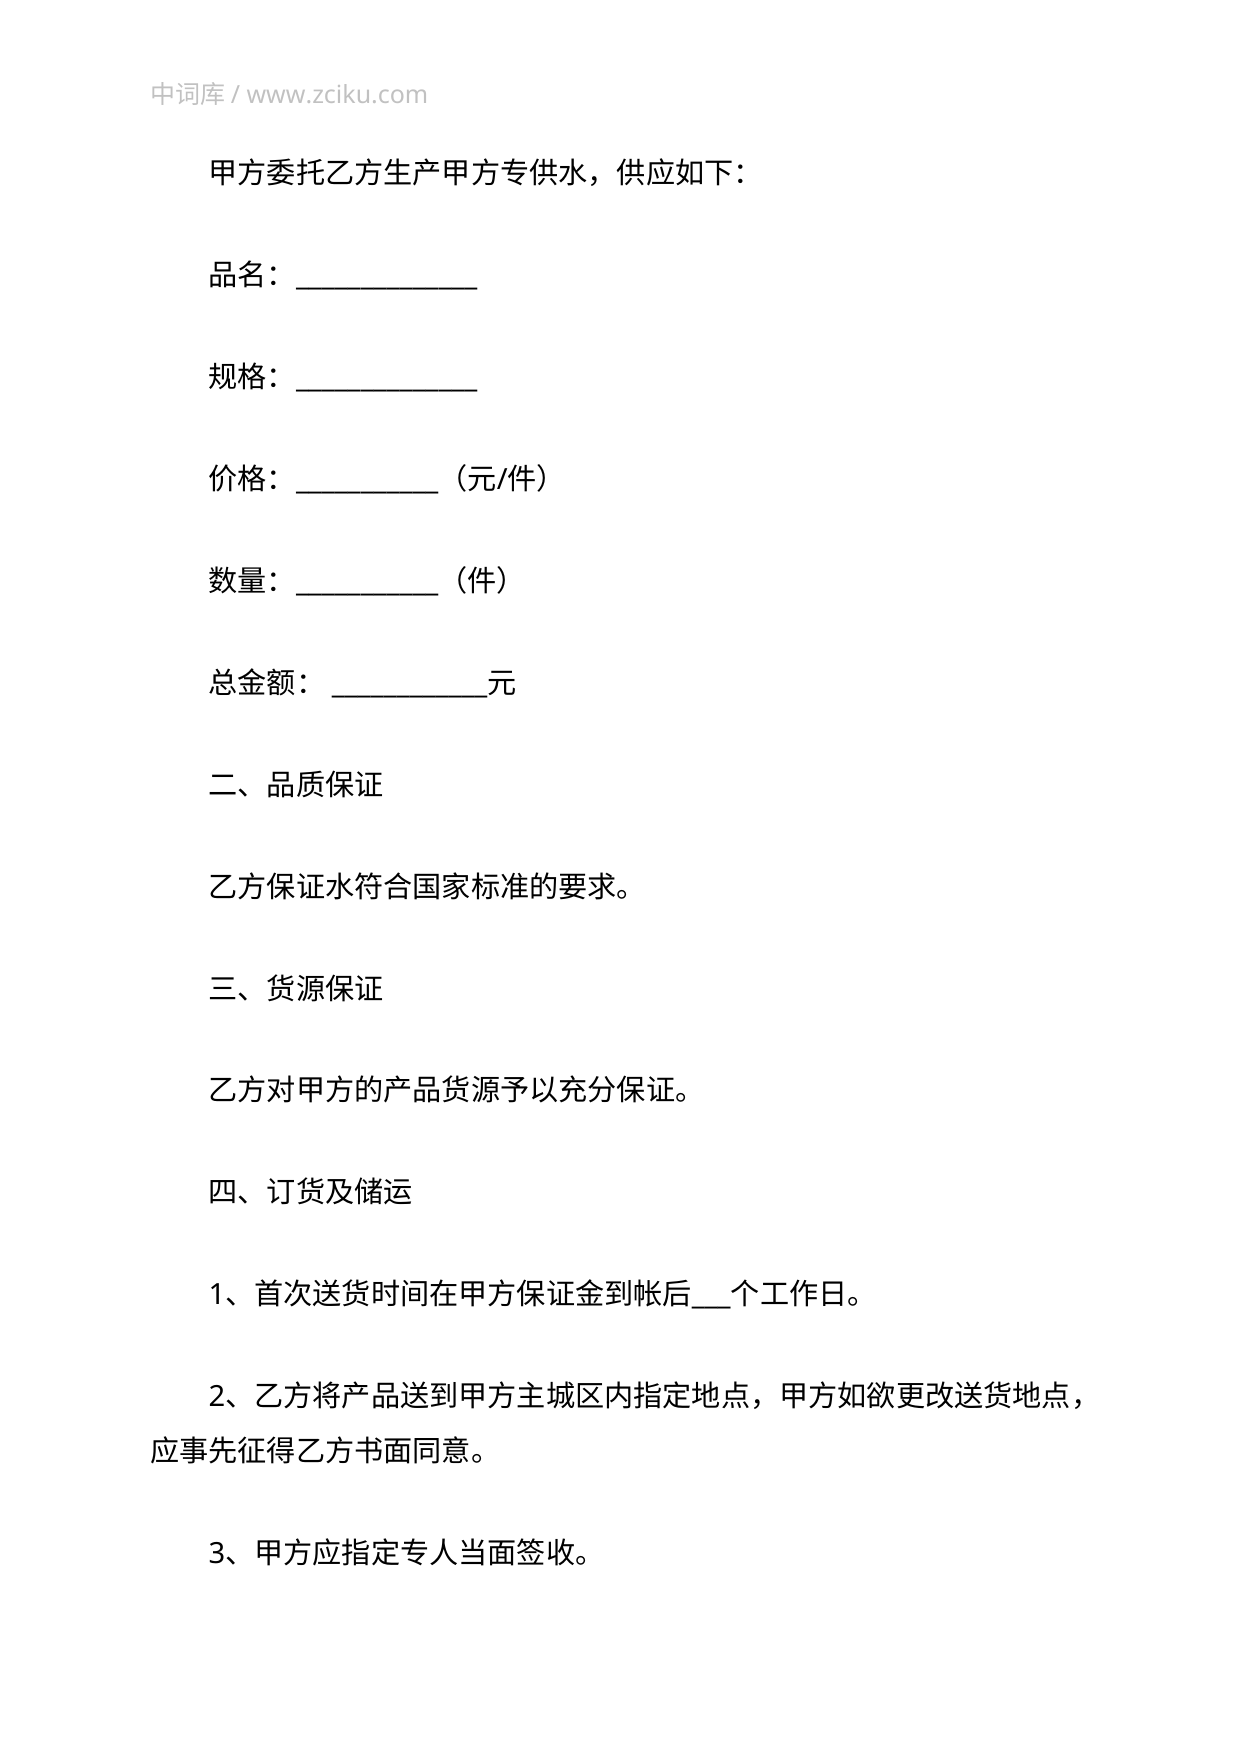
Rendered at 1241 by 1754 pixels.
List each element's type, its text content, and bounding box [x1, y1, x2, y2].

text 规格：______________ [150, 354, 1090, 396]
text 2、乙方将产品送到甲方主城区内指定地点，甲方如欲更改送货地点，应事先征得乙方书面同意。 [150, 1372, 1090, 1470]
text 数量：___________（件） [150, 558, 1090, 600]
text 三、货源保证 [150, 965, 1090, 1007]
text 乙方保证水符合国家标准的要求。 [150, 863, 1090, 906]
text 总金额： ____________元 [150, 660, 1090, 702]
text 乙方对甲方的产品货源予以充分保证。 [150, 1067, 1090, 1109]
text 四、订货及储运 [150, 1169, 1090, 1211]
text 价格：___________（元/件） [150, 456, 1090, 498]
text 甲方委托乙方生产甲方专供水，供应如下： [150, 150, 1090, 192]
text 1、首次送货时间在甲方保证金到帐后___个工作日。 [150, 1271, 1090, 1313]
text 二、品质保证 [150, 762, 1090, 804]
text 品名：______________ [150, 252, 1090, 294]
text 3、甲方应指定专人当面签收。 [150, 1529, 1090, 1572]
